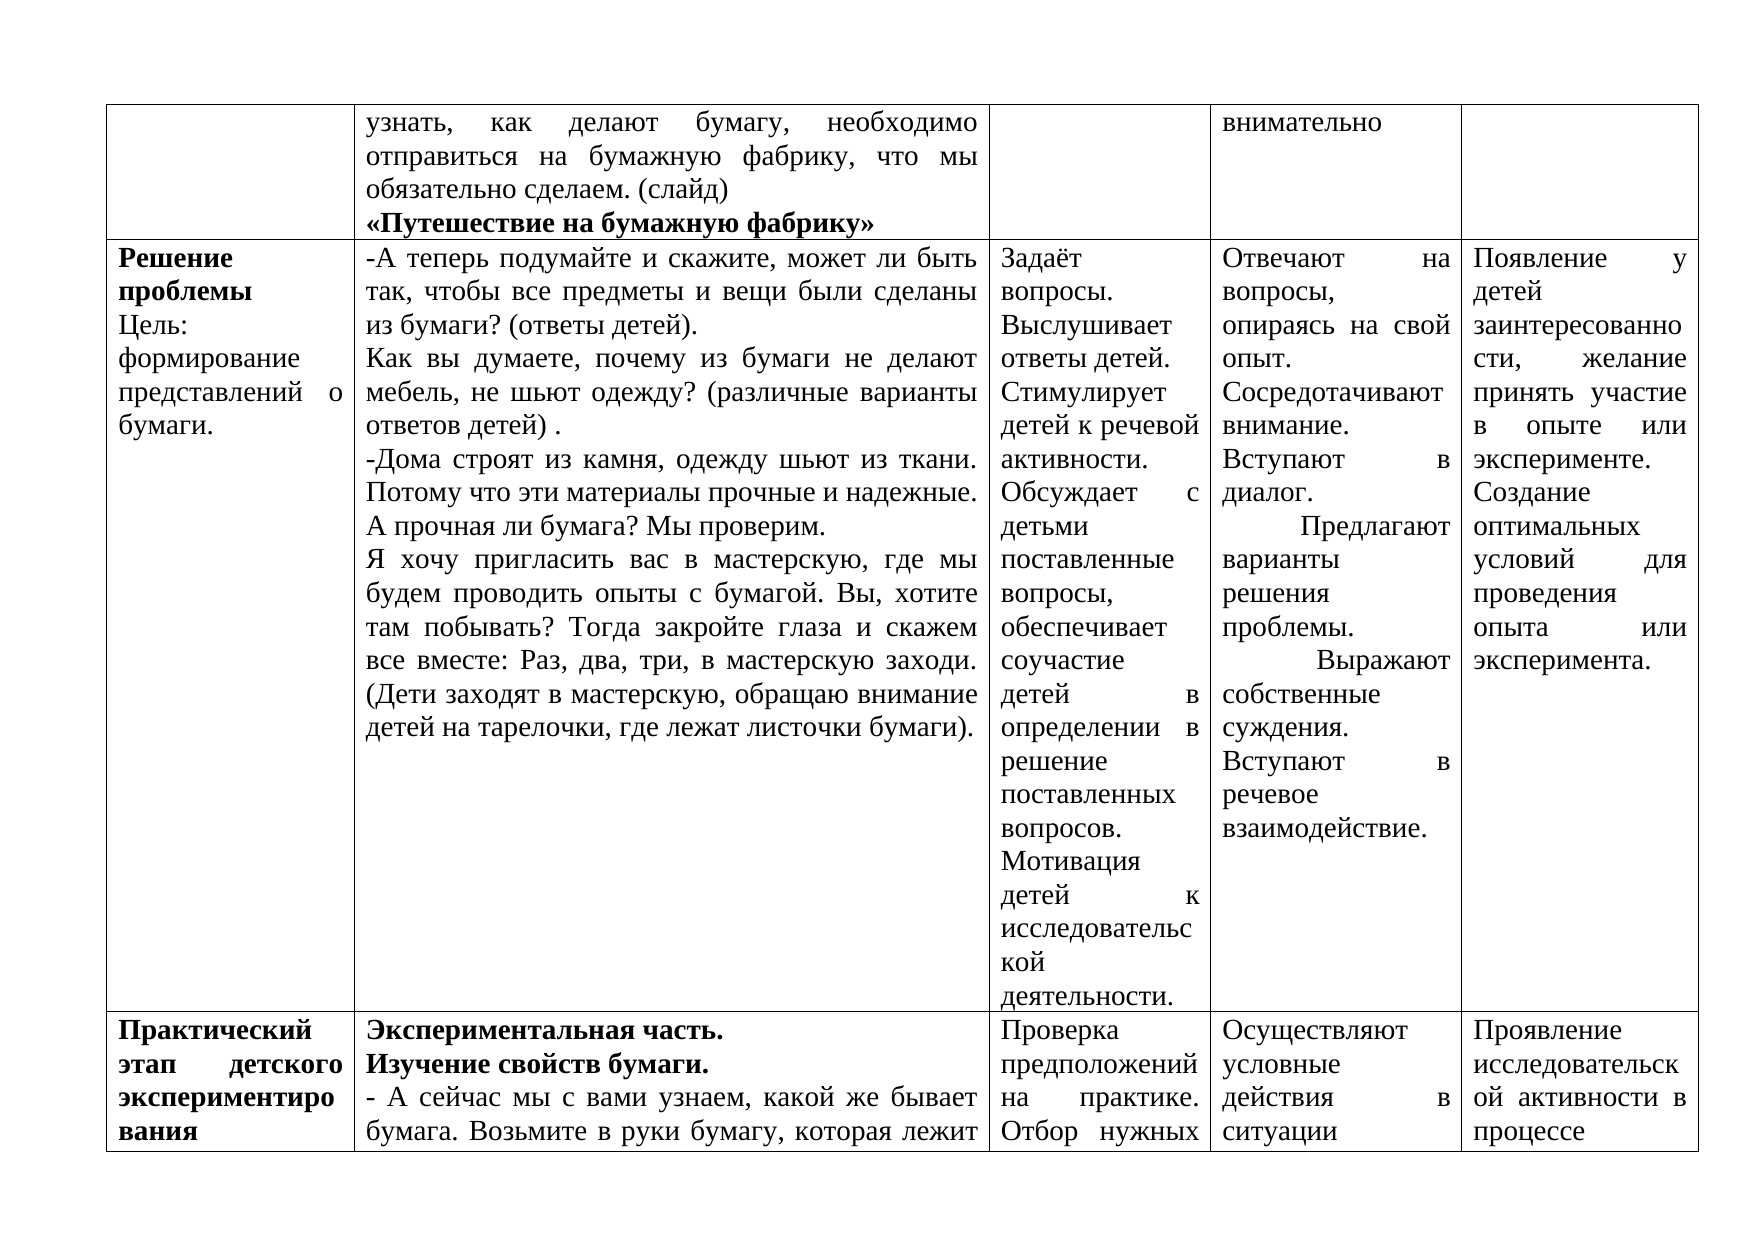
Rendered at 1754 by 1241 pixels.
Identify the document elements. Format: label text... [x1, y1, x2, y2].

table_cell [1462, 105, 1698, 239]
table_cell Решение проблемы Цель: формирование представлений о бумаги. [107, 240, 354, 1011]
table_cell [990, 105, 1210, 239]
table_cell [1211, 105, 1461, 239]
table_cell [355, 1012, 989, 1151]
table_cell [355, 105, 989, 239]
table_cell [1211, 1012, 1461, 1151]
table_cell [107, 1012, 354, 1151]
table_cell Отвечают на вопросы, опираясь на свой опыт. Сосредотачивают внимание. Вступают в диалог. Предлагают варианты решения проблемы. Выражают собственные суждения. Вступают в речевое взаимодействие. [1211, 240, 1461, 1011]
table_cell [107, 105, 354, 239]
table_cell Задаёт вопросы. Выслушивает ответы детей. Стимулирует детей к речевой активности. Обсуждает с детьми поставленные вопросы, обеспечивает соучастие детей в определении в решение поставленных вопросов. Мотивация детей к исследовательской деятельности. [990, 240, 1210, 1011]
table_cell Появление у детей заинтересованности, желание принять участие в опыте или эксперименте. Создание оптимальных условий для проведения опыта или эксперимента. [1462, 240, 1698, 1011]
table_cell -А теперь подумайте и скажите, может ли быть так, чтобы все предметы и вещи были сделаны из бумаги? (ответы детей). Как вы думаете, почему из бумаги не делают мебель, не шьют одежду? (различные варианты ответов детей) . -Дома строят из камня, одежду шьют из ткани. Потому что эти материалы прочные и надежные. А прочная ли бумага? Мы проверим. Я хочу пригласить вас в мастерскую, где мы будем проводить опыты с бумагой. Вы, хотите там побывать? Тогда закройте глаза и скажем все вместе: Раз, два, три, в мастерскую заходи. (Дети заходят в мастерскую, обращаю внимание детей на тарелочки, где лежат листочки бумаги). [355, 240, 989, 1011]
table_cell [990, 1012, 1210, 1151]
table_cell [1462, 1012, 1698, 1151]
